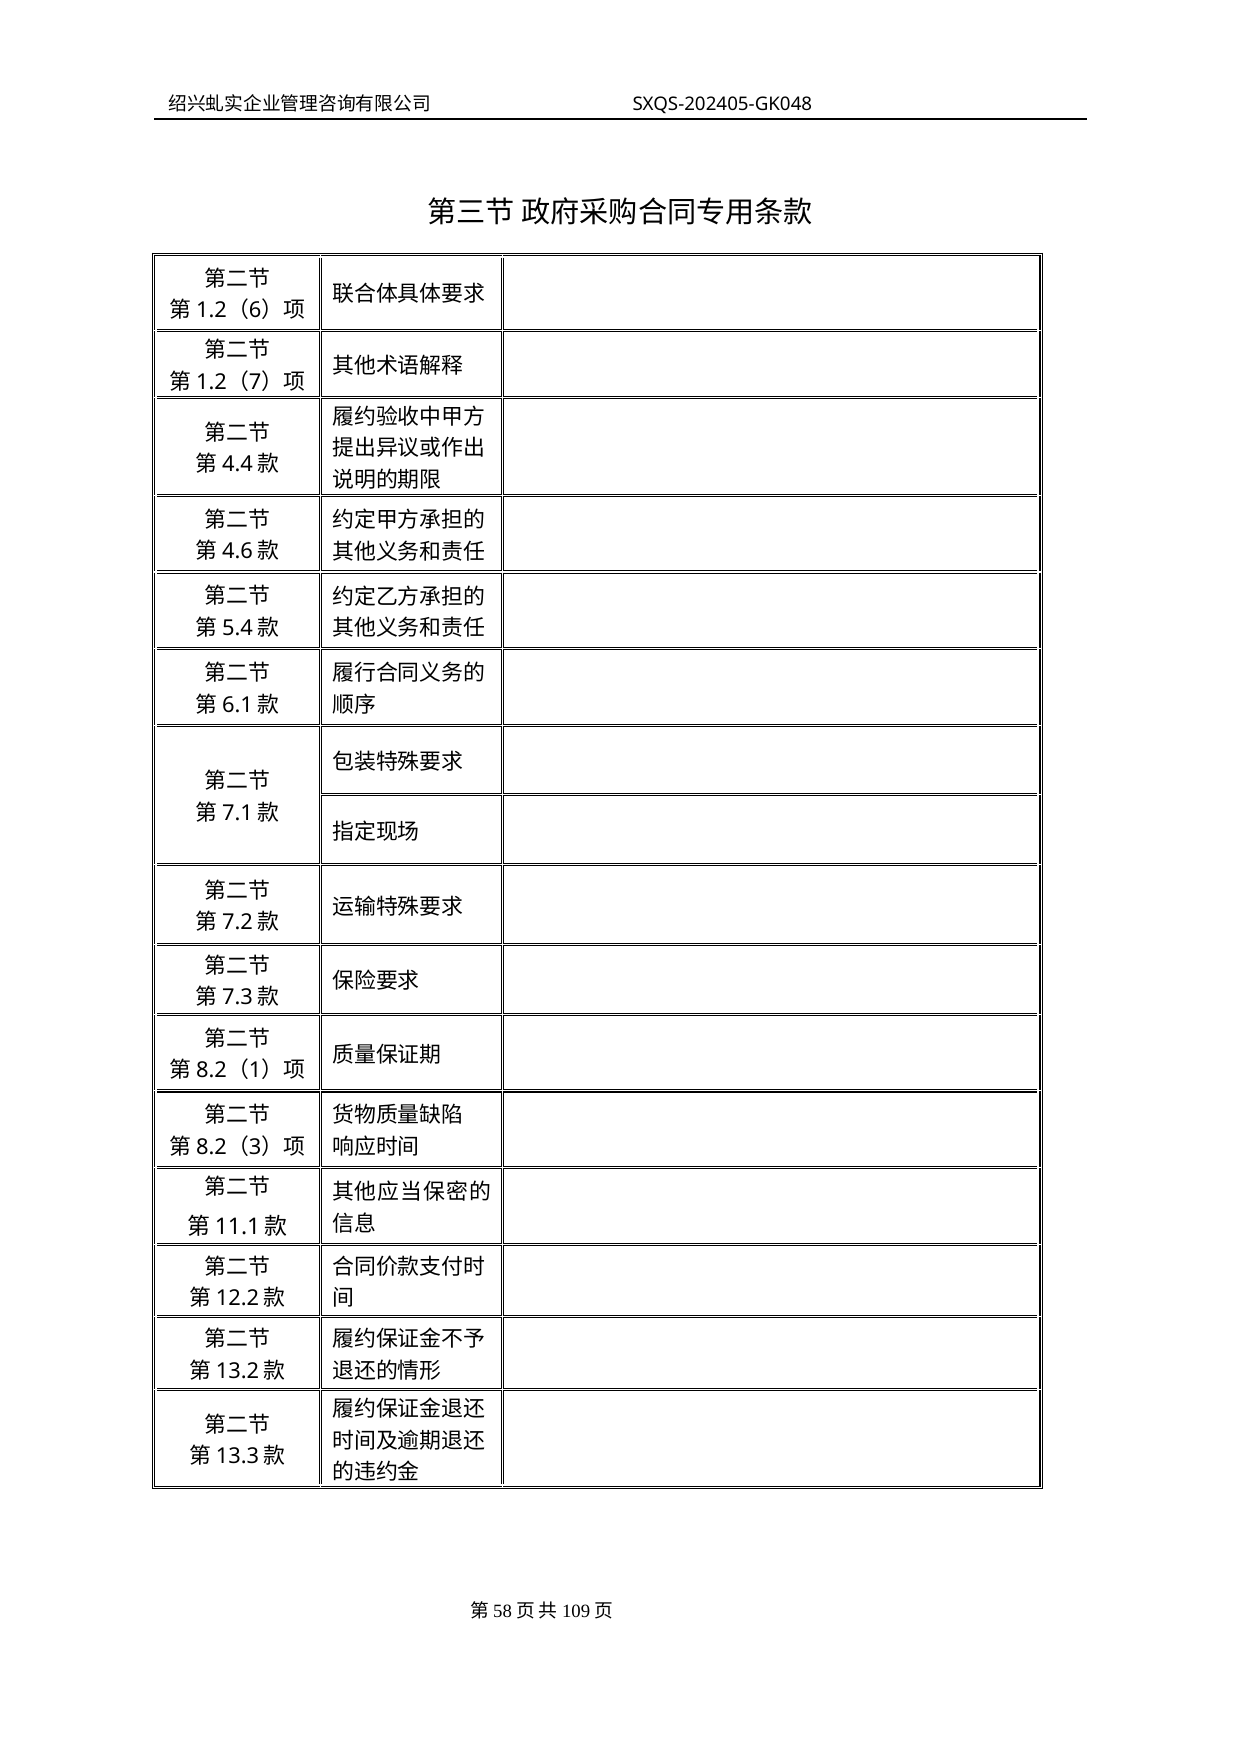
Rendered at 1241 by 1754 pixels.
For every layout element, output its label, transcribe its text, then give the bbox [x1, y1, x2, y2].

table_cell [502, 1166, 1041, 1243]
table_cell 第二节 第4.6款 [155, 494, 319, 570]
table_cell 约定甲方承担的其他义务和责任 [322, 497, 501, 570]
table_cell 履行合同义务的顺序 [322, 650, 501, 724]
table_cell 包装特殊要求 [322, 727, 501, 793]
table_cell 第二节 第7.1款 [155, 724, 319, 863]
table_cell 货物质量缺陷 响应时间 [322, 1093, 501, 1166]
table_cell 第二节 第12.2款 [155, 1243, 319, 1315]
table_cell 指定现场 [322, 796, 501, 863]
table_cell [502, 1089, 1041, 1166]
table_cell 第二节 第6.1款 [154, 647, 321, 724]
subtitle 第三节 政府采购合同专用条款 [153, 189, 1087, 231]
table_cell [502, 1388, 1041, 1486]
table_cell 第二节 第11.1款 [154, 1166, 321, 1243]
table_cell 第二节 第4.4款 [155, 396, 319, 494]
table_cell [502, 793, 1041, 863]
table_cell 第二节 第7.3款 [154, 943, 321, 1013]
table_cell [502, 943, 1041, 1013]
table_cell 履约保证金不予退还的情形 [322, 1318, 501, 1388]
table_cell 第二节 第13.3款 [154, 1388, 321, 1486]
table_cell 履约验收中甲方提出异议或作出说明的期限 [322, 399, 501, 494]
table_cell [502, 570, 1041, 647]
table_cell 第二节 第8.2（3）项 [154, 1089, 321, 1166]
table_header 第二节 第1.2（6）项 [155, 254, 321, 329]
table_cell [504, 1013, 1040, 1089]
table_cell 运输特殊要求 [322, 866, 501, 943]
table_cell 质量保证期 [322, 1016, 501, 1089]
table_cell 合同价款支付时间 [322, 1246, 501, 1315]
table_header 联合体具体要求 [321, 256, 502, 329]
table_cell [502, 329, 1041, 396]
table_cell [504, 396, 1040, 494]
table_cell 保险要求 [322, 946, 501, 1013]
table_cell 第二节 第8.2（1）项 [155, 1013, 319, 1089]
table_cell 履约保证金退还时间及逾期退还的违约金 [321, 1391, 502, 1486]
table_header [502, 256, 1039, 329]
table_cell [504, 724, 1040, 793]
table_cell 第二节 第5.4款 [154, 570, 321, 647]
table_cell [502, 647, 1041, 724]
table_cell 约定乙方承担的其他义务和责任 [322, 574, 501, 647]
table_cell [504, 863, 1040, 943]
table_cell 第二节 第7.2款 [155, 863, 319, 943]
table_cell [504, 494, 1040, 570]
table_cell 其他应当保密的信息 [322, 1169, 501, 1243]
table_cell [504, 1243, 1040, 1315]
table_cell 第二节 第13.2款 [154, 1315, 321, 1388]
table_cell [502, 1315, 1041, 1388]
table_cell 第二节 第1.2（7）项 [154, 329, 321, 396]
table_cell 其他术语解释 [322, 332, 501, 396]
